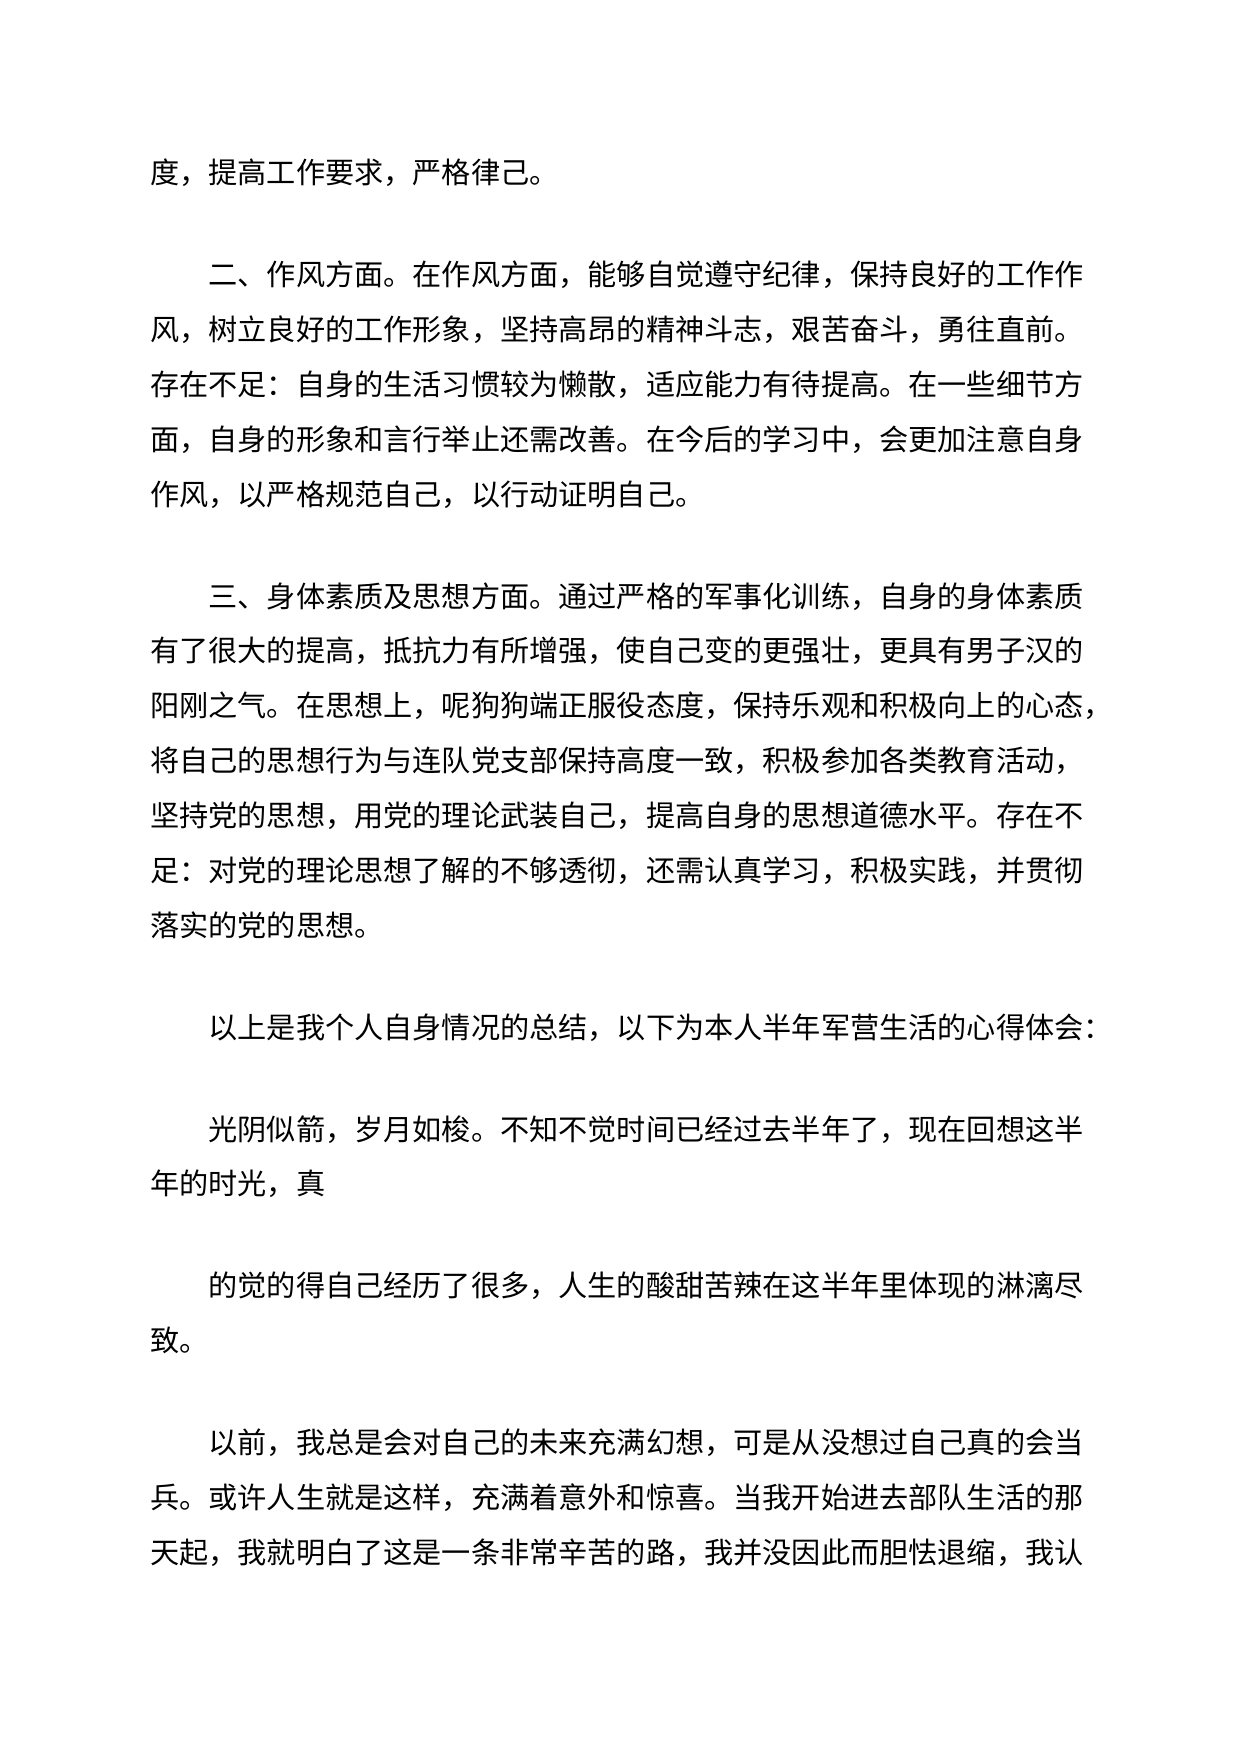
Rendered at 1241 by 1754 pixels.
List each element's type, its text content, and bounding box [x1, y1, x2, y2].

text 的觉的得自己经历了很多，人生的酸甜苦辣在这半年里体现的淋漓尽致。 [150, 1263, 1090, 1360]
text 二、作风方面。在作风方面，能够自觉遵守纪律，保持良好的工作作风，树立良好的工作形象，坚持高昂的精神斗志，艰苦奋斗，勇往直前。存在不足：自身的生活习惯较为懒散，适应能力有待提高。在一些细节方面，自身的形象和言行举止还需改善。在今后的学习中，会更加注意自身作风，以严格规范自己，以行动证明自己。 [150, 252, 1090, 514]
text 以上是我个人自身情况的总结，以下为本人半年军营生活的心得体会： [150, 1004, 1090, 1047]
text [150, 150, 1090, 192]
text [150, 1419, 1090, 1571]
text 三、身体素质及思想方面。通过严格的军事化训练，自身的身体素质有了很大的提高，抵抗力有所增强，使自己变的更强壮，更具有男子汉的阳刚之气。在思想上，呢狗狗端正服役态度，保持乐观和积极向上的心态，将自己的思想行为与连队党支部保持高度一致，积极参加各类教育活动，坚持党的思想，用党的理论武装自己，提高自身的思想道德水平。存在不足：对党的理论思想了解的不够透彻，还需认真学习，积极实践，并贯彻落实的党的思想。 [150, 573, 1090, 945]
text 光阴似箭，岁月如梭。不知不觉时间已经过去半年了，现在回想这半年的时光，真 [150, 1106, 1090, 1203]
